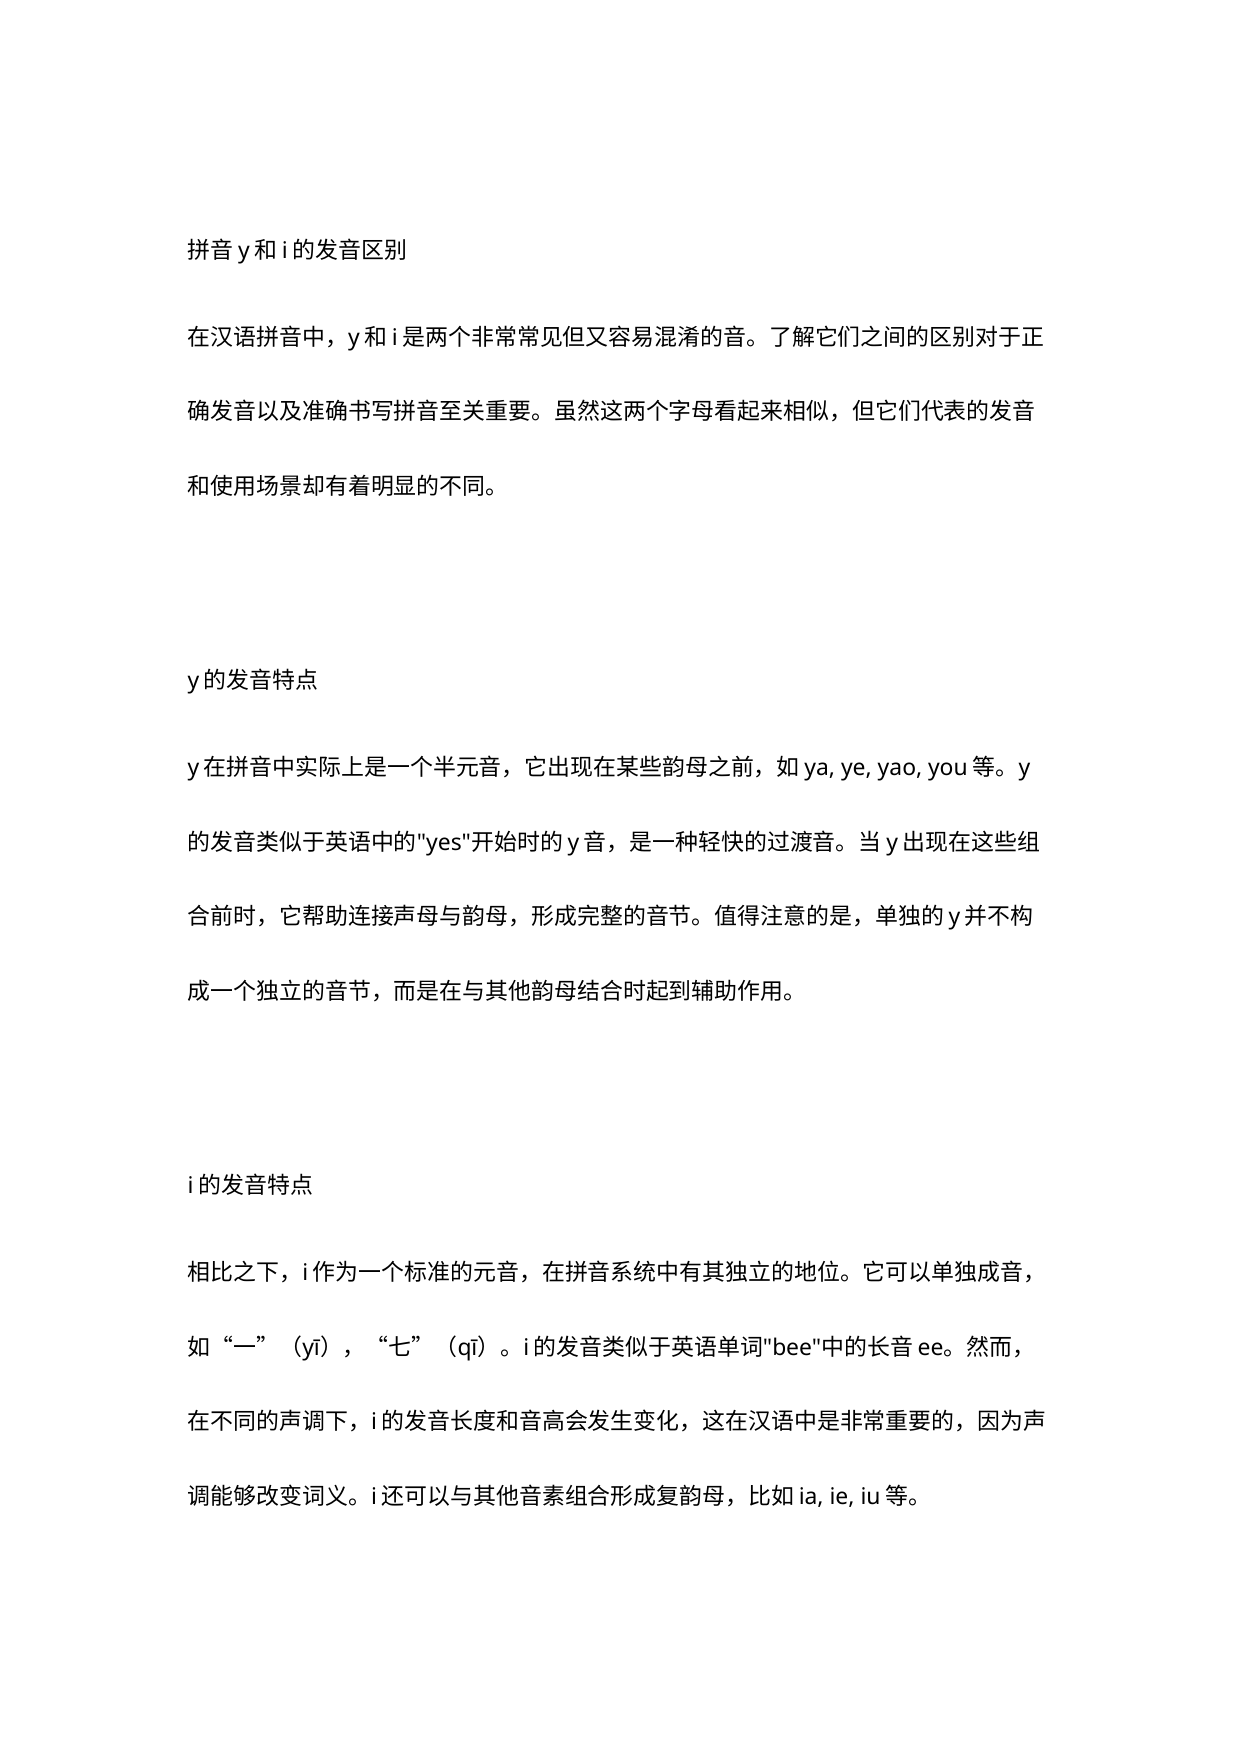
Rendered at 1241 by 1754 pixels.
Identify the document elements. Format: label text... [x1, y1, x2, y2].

text 在汉语拼音中，y和i是两个非常常见但又容易混淆的音。了解它们之间的区别对于正确发音以及准确书写拼音至关重要。虽然这两个字母看起来相似，但它们代表的发音和使用场景却有着明显的不同。 [187, 302, 1053, 517]
text 拼音y和i的发音区别 [187, 216, 1053, 281]
text y在拼音中实际上是一个半元音，它出现在某些韵母之前，如ya, ye, yao, you等。y的发音类似于英语中的"yes"开始时的y音，是一种轻快的过渡音。当y出现在这些组合前时，它帮助连接声母与韵母，形成完整的音节。值得注意的是，单独的y并不构成一个独立的音节，而是在与其他韵母结合时起到辅助作用。 [187, 733, 1053, 1022]
text y的发音特点 [187, 646, 1053, 711]
text i的发音特点 [187, 1151, 1053, 1216]
text 相比之下，i作为一个标准的元音，在拼音系统中有其独立的地位。它可以单独成音，如“一”（yī），“七”（qī）。i的发音类似于英语单词"bee"中的长音ee。然而，在不同的声调下，i的发音长度和音高会发生变化，这在汉语中是非常重要的，因为声调能够改变词义。i还可以与其他音素组合形成复韵母，比如ia, ie, iu等。 [187, 1238, 1053, 1527]
